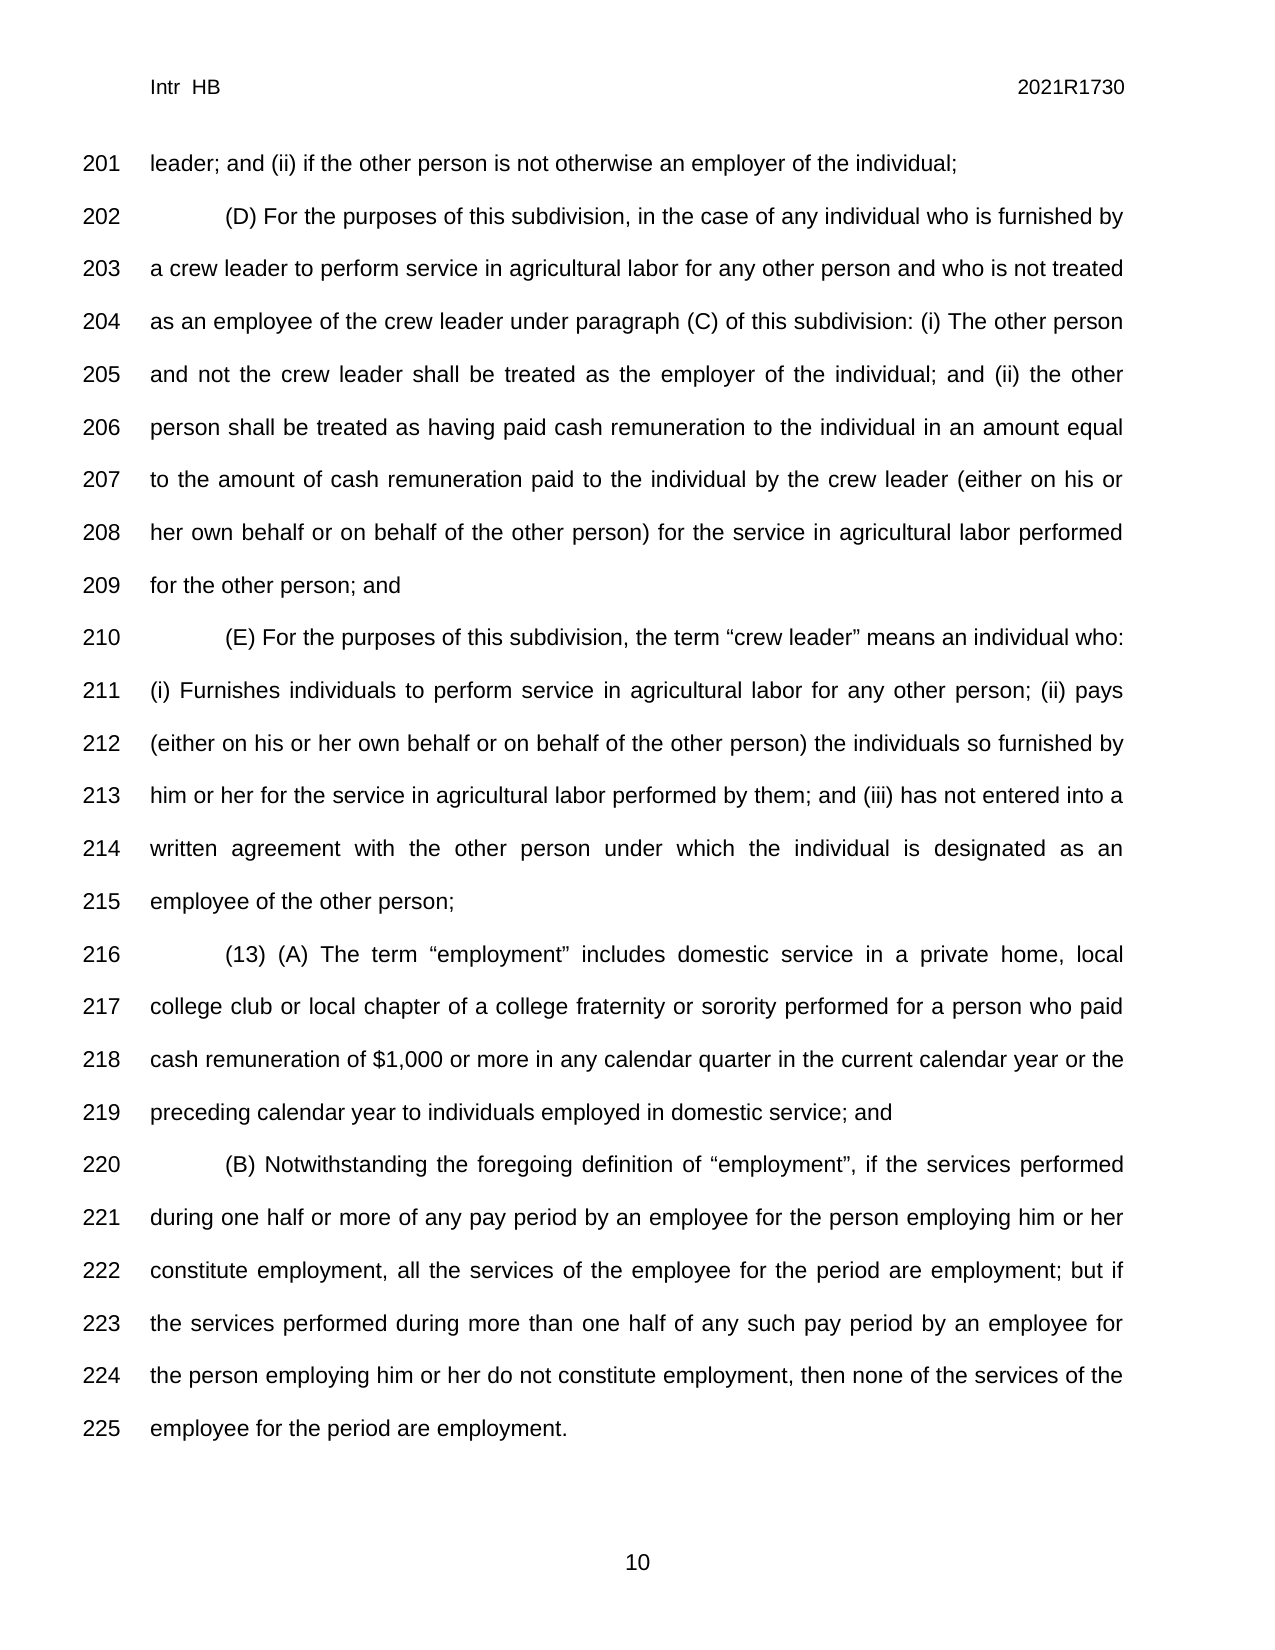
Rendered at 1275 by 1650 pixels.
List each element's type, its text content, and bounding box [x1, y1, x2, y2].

text (E) For the purposes of this subdivision, the term “crew leader” means an individual who: (i) Furnishes individuals to perform service in agricultural labor for any other person; (ii) pays (either on his or her own behalf or on behalf of the other person) the individuals so furnished by him or her for the service in agricultural labor performed by them; and (iii) has not entered into a written agreement with the other person under which the individual is designated as an employee of the other person; [150, 624, 1125, 914]
text (13) (A) The term “employment” includes domestic service in a private home, local college club or local chapter of a college fraternity or sorority performed for a person who paid cash remuneration of $1,000 or more in any calendar quarter in the current calendar year or the preceding calendar year to individuals employed in domestic service; and [150, 941, 1125, 1125]
text (B) Notwithstanding the foregoing definition of “employment”, if the services performed during one half or more of any pay period by an employee for the person employing him or her constitute employment, all the services of the employee for the period are employment; but if the services performed during more than one half of any such pay period by an employee for the person employing him or her do not constitute employment, then none of the services of the employee for the period are employment. [150, 1151, 1125, 1441]
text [150, 150, 1125, 176]
text (D) For the purposes of this subdivision, in the case of any individual who is furnished by a crew leader to perform service in agricultural labor for any other person and who is not treated as an employee of the crew leader under paragraph (C) of this subdivision: (i) The other person and not the crew leader shall be treated as the employer of the individual; and (ii) the other person shall be treated as having paid cash remuneration to the individual in an amount equal to the amount of cash remuneration paid to the individual by the crew leader (either on his or her own behalf or on behalf of the other person) for the service in agricultural labor performed for the other person; and [150, 203, 1125, 598]
